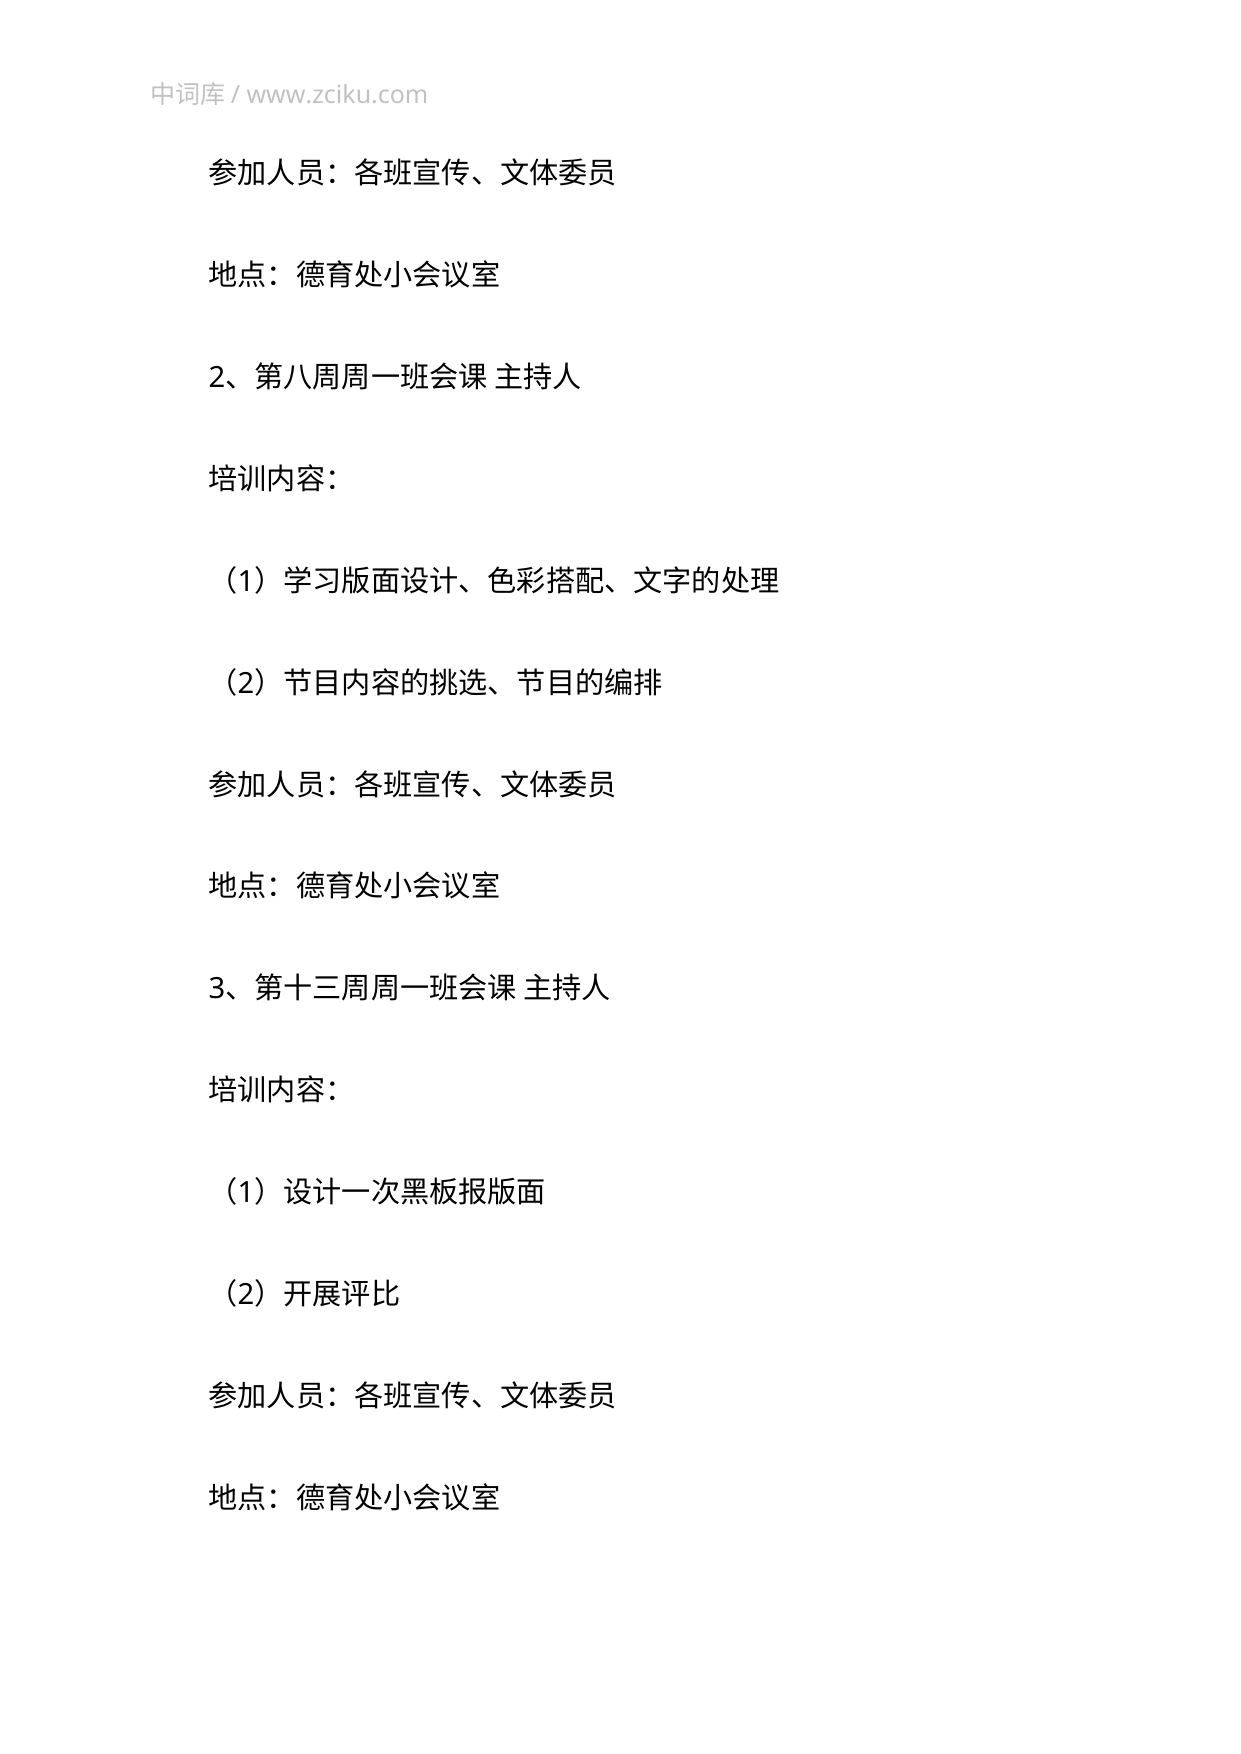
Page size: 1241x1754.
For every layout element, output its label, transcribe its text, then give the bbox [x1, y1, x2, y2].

text （1）设计一次黑板报版面 [150, 1168, 1090, 1211]
text 地点：德育处小会议室 [150, 1474, 1090, 1517]
text 参加人员：各班宣传、文体委员 [150, 150, 1090, 192]
text 培训内容： [150, 1067, 1090, 1109]
text （1）学习版面设计、色彩搭配、文字的处理 [150, 557, 1090, 600]
text （2）开展评比 [150, 1271, 1090, 1313]
text 参加人员：各班宣传、文体委员 [150, 761, 1090, 803]
text 2、第八周周一班会课 主持人 [150, 353, 1090, 396]
text 地点：德育处小会议室 [150, 252, 1090, 294]
text 地点：德育处小会议室 [150, 863, 1090, 905]
text （2）节目内容的挑选、节目的编排 [150, 659, 1090, 702]
text 培训内容： [150, 456, 1090, 498]
text 参加人员：各班宣传、文体委员 [150, 1372, 1090, 1415]
text 3、第十三周周一班会课 主持人 [150, 965, 1090, 1007]
